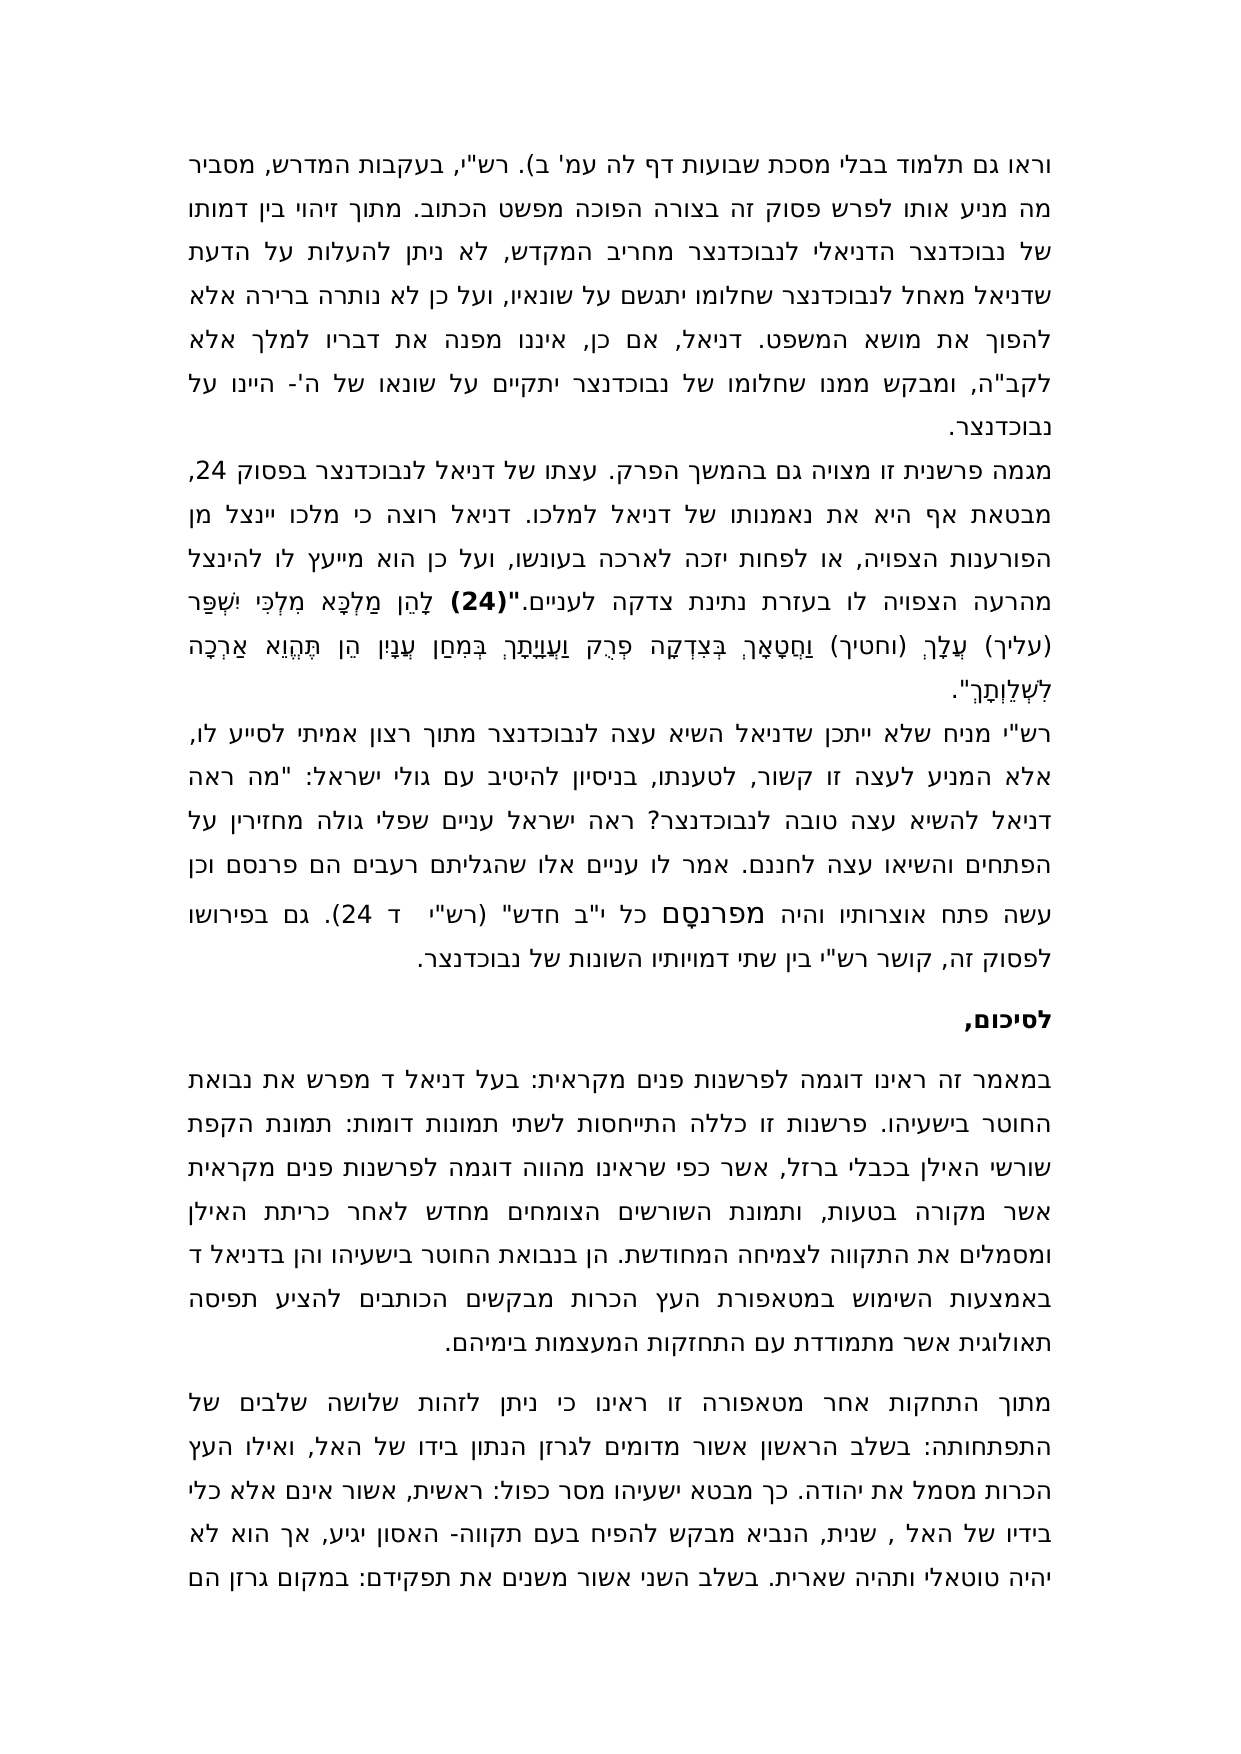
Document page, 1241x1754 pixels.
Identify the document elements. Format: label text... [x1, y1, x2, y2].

text במאמר זה ראינו דוגמה לפרשנות פנים מקראית: בעל דניאל ד מפרש את נבואת החוטר בישעיהו. פרשנות זו כללה התייחסות לשתי תמונות דומות: תמונת הקפת שורשי האילן בכבלי ברזל, אשר כפי שראינו מהווה דוגמה לפרשנות פנים מקראית אשר מקורה בטעות, ותמונת השורשים הצומחים מחדש לאחר כריתת האילן ומסמלים את התקווה לצמיחה המחודשת. הן בנבואת החוטר בישעיהו והן בדניאל ד באמצעות השימוש במטאפורת העץ הכרות מבקשים הכותבים להציע תפיסה תאולוגית אשר מתמודדת עם התחזקות המעצמות בימיהם. [187, 1066, 1053, 1357]
text מגמה פרשנית זו מצויה גם בהמשך הפרק. עצתו של דניאל לנבוכדנצר בפסוק 24, מבטאת אף היא את נאמנותו של דניאל למלכו. דניאל רוצה כי מלכו יינצל מן הפורענות הצפויה, או לפחות יזכה לארכה בעונשו, ועל כן הוא מייעץ לו להינצל מהרעה הצפויה לו בעזרת נתינת צדקה לעניים."(24) לָהֵן מַלְכָּא מִלְכִּי יִשְׁפַּר (עליך) עֲלָךְ (וחטיך) וַחֲטָאָךְ בְּצִדְקָה פְרֻק וַעֲוָיָתָךְ בְּמִחַן עֲנָיִן הֵן תֶּהֱוֵא אַרְכָה לִשְׁלֵוְתָךְ". [187, 456, 1053, 704]
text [187, 1388, 1053, 1593]
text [187, 150, 1053, 442]
text רש"י מניח שלא ייתכן שדניאל השיא עצה לנבוכדנצר מתוך רצון אמיתי לסייע לו, אלא המניע לעצה זו קשור, לטענתו, בניסיון להיטיב עם גולי ישראל: "מה ראה דניאל להשיא עצה טובה לנבוכדנצר? ראה ישראל עניים שפלי גולה מחזירין על הפתחים והשיאו עצה לחננם. אמר לו עניים אלו שהגליתם רעבים הם פרנסם וכן עשה פתח אוצרותיו והיה מפרנסָם כל י"ב חדש" (רש"י ד 24). גם בפירושו לפסוק זה, קושר רש"י בין שתי דמויותיו השונות של נבוכדנצר. [187, 719, 1053, 974]
text לסיכום, [187, 1005, 1053, 1034]
